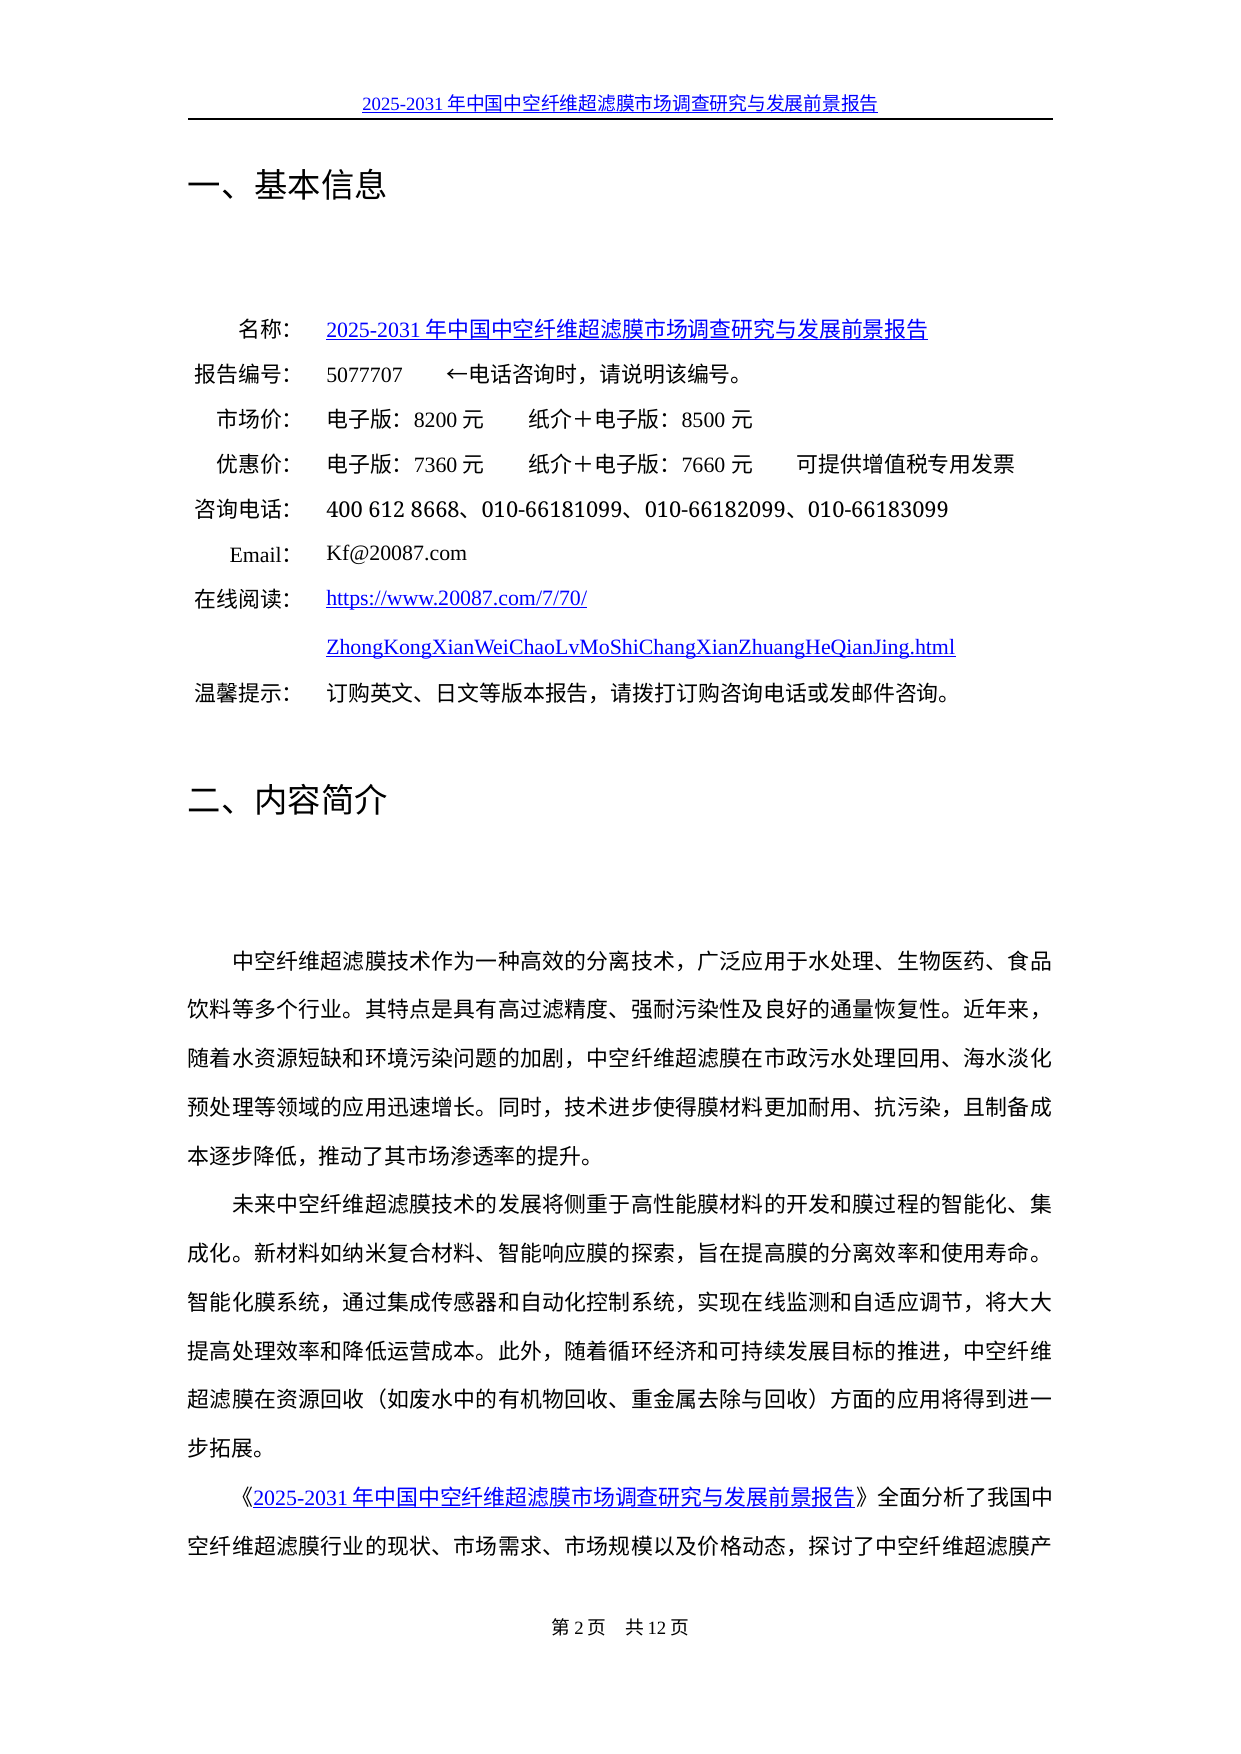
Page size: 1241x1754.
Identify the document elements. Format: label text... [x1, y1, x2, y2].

table_cell 400 612 8668、010-66181099、010-66182099、010-66183099 [315, 492, 1073, 537]
table_cell 电子版：8200 元 纸介＋电子版：8500 元 [315, 402, 1073, 447]
table_cell 市场价： [167, 402, 315, 447]
table_cell 优惠价： [167, 447, 315, 492]
table_cell Email： [167, 537, 315, 582]
title 一、基本信息 [187, 150, 1053, 215]
table_cell 订购英文、日文等版本报告，请拨打订购咨询电话或发邮件咨询。 [315, 675, 1073, 720]
table_cell 在线阅读： [167, 582, 315, 675]
table_cell 温馨提示： [167, 675, 315, 720]
table_cell [315, 582, 1073, 675]
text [187, 943, 1053, 1561]
table_cell 咨询电话： [167, 492, 315, 537]
table_cell 报告编号： [167, 357, 315, 402]
table_cell 电子版：7360 元 纸介＋电子版：7660 元 可提供增值税专用发票 [315, 447, 1073, 492]
title 二、内容简介 [187, 766, 1053, 831]
table_header 名称： [167, 312, 315, 357]
table_header 2025-2031年中国中空纤维超滤膜市场调查研究与发展前景报告 [315, 312, 1073, 357]
table_cell 5077707 ←电话咨询时，请说明该编号。 [315, 357, 1073, 402]
table_cell Kf@20087.com [315, 537, 1073, 582]
